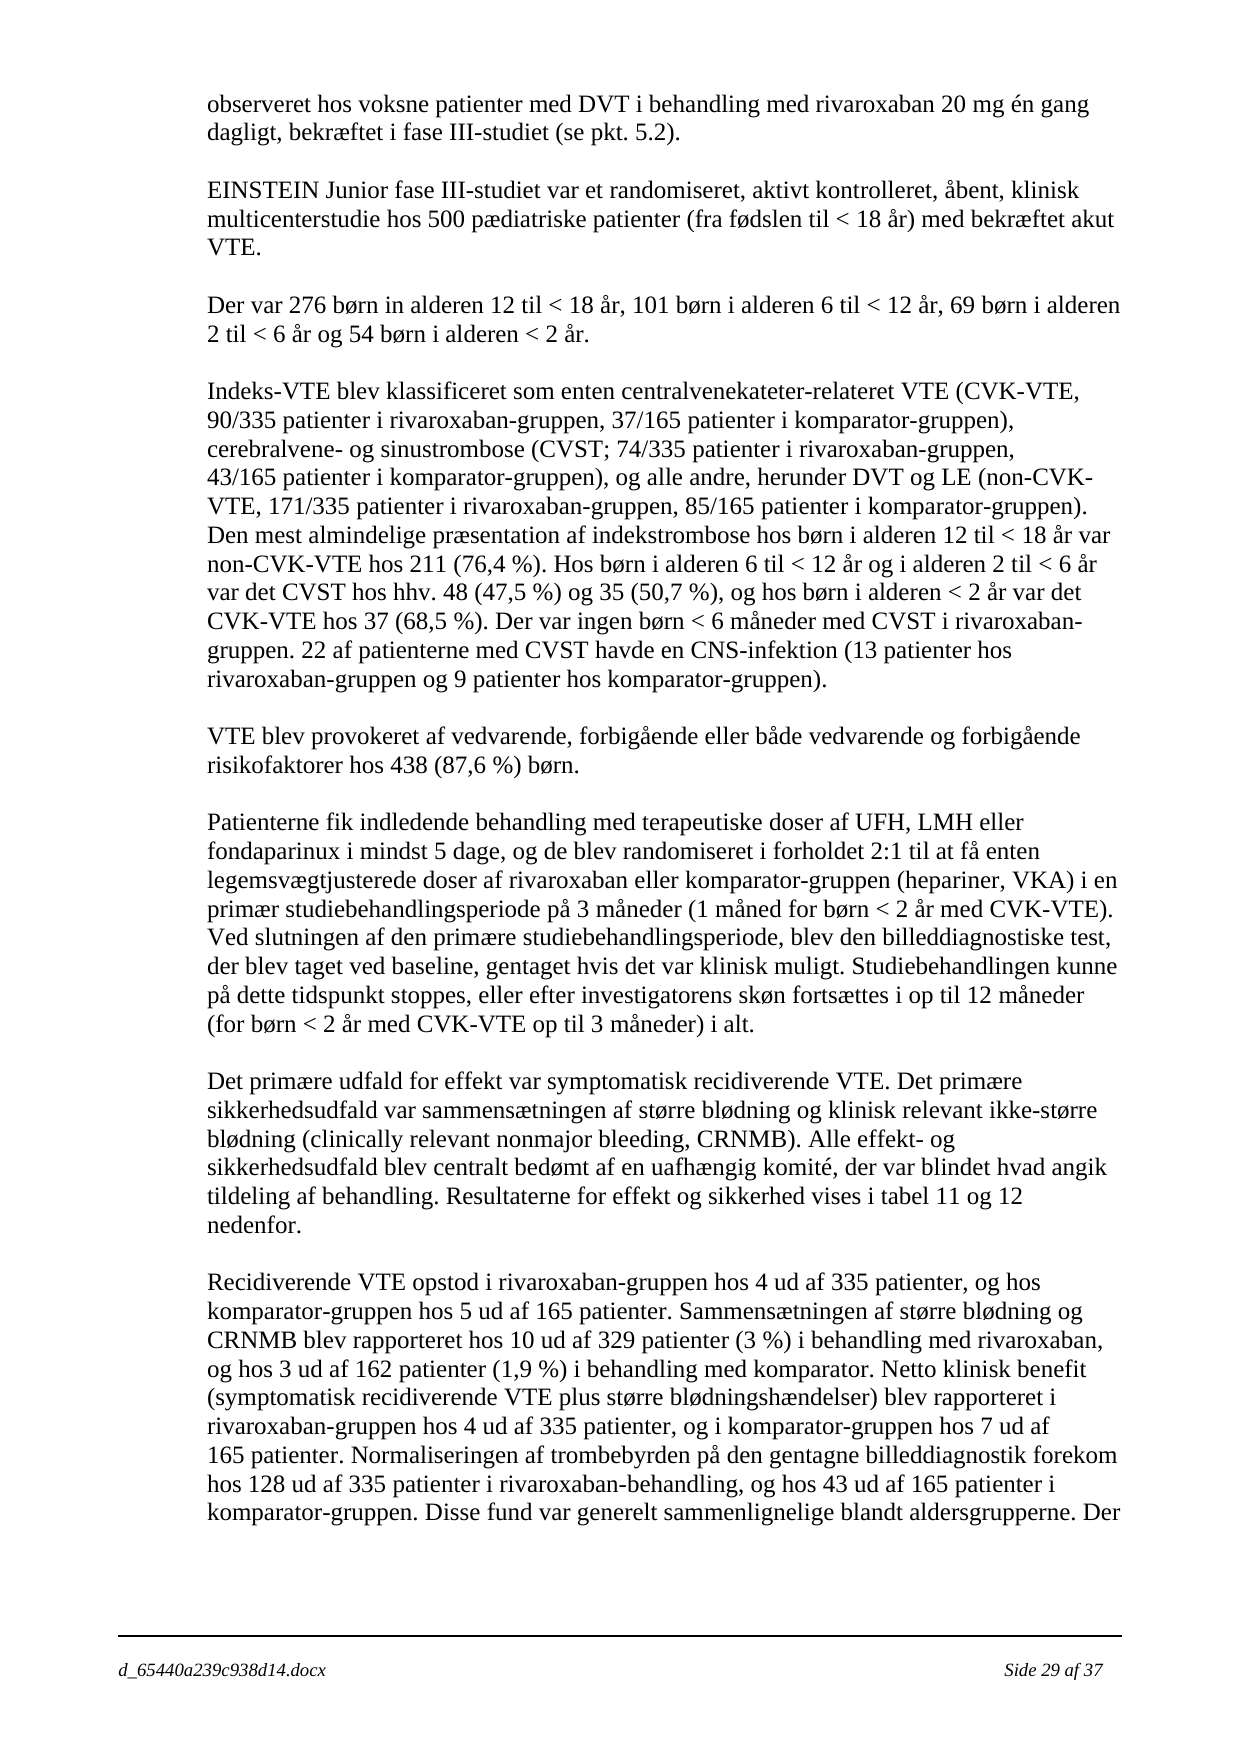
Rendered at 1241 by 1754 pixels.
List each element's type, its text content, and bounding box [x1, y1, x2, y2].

text Det primære udfald for effekt var symptomatisk recidiverende VTE. Det primære sikkerhedsudfald var sammensætningen af større blødning og klinisk relevant ikke-større blødning (clinically relevant nonmajor bleeding, CRNMB). Alle effekt- og sikkerhedsudfald blev centralt bedømt af en uafhængig komité, der var blindet hvad angik tildeling af behandling. Resultaterne for effekt og sikkerhed vises i tabel 11 og 12 nedenfor. [207, 1066, 1122, 1239]
text VTE blev provokeret af vedvarende, forbigående eller både vedvarende og forbigående risikofaktorer hos 438 (87,6 %) børn. [207, 721, 1122, 779]
text EINSTEIN Junior fase III-studiet var et randomiseret, aktivt kontrolleret, åbent, klinisk multicenterstudie hos 500 pædiatriske patienter (fra fødslen til < 18 år) med bekræftet akut VTE. [207, 175, 1122, 261]
text Indeks-VTE blev klassificeret som enten centralvenekateter-relateret VTE (CVK-VTE, 90/335 patienter i rivaroxaban-gruppen, 37/165 patienter i komparator-gruppen), cerebralvene- og sinustrombose (CVST; 74/335 patienter i rivaroxaban-gruppen, 43/165 patienter i komparator-gruppen), og alle andre, herunder DVT og LE (non-CVK-VTE, 171/335 patienter i rivaroxaban-gruppen, 85/165 patienter i komparator-gruppen). Den mest almindelige præsentation af indekstrombose hos børn i alderen 12 til < 18 år var non-CVK-VTE hos 211 (76,4 %). Hos børn i alderen 6 til < 12 år og i alderen 2 til < 6 år var det CVST hos hhv. 48 (47,5 %) og 35 (50,7 %), og hos børn i alderen < 2 år var det CVK-VTE hos 37 (68,5 %). Der var ingen børn < 6 måneder med CVST i rivaroxaban-gruppen. 22 af patienterne med CVST havde en CNS-infektion (13 patienter hos rivaroxaban-gruppen og 9 patienter hos komparator-gruppen). [207, 376, 1122, 692]
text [207, 89, 1122, 146]
text Patienterne fik indledende behandling med terapeutiske doser af UFH, LMH eller fondaparinux i mindst 5 dage, og de blev randomiseret i forholdet 2:1 til at få enten legemsvægtjusterede doser af rivaroxaban eller komparator-gruppen (hepariner, VKA) i en primær studiebehandlingsperiode på 3 måneder (1 måned for børn < 2 år med CVK-VTE). Ved slutningen af den primære studiebehandlingsperiode, blev den billeddiagnostiske test, der blev taget ved baseline, gentaget hvis det var klinisk muligt. Studiebehandlingen kunne på dette tidspunkt stoppes, eller efter investigatorens skøn fortsættes i op til 12 måneder (for børn < 2 år med CVK-VTE op til 3 måneder) i alt. [207, 807, 1122, 1037]
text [207, 1267, 1122, 1526]
text Der var 276 børn in alderen 12 til < 18 år, 101 børn i alderen 6 til < 12 år, 69 børn i alderen 2 til < 6 år og 54 børn i alderen < 2 år. [207, 290, 1122, 347]
